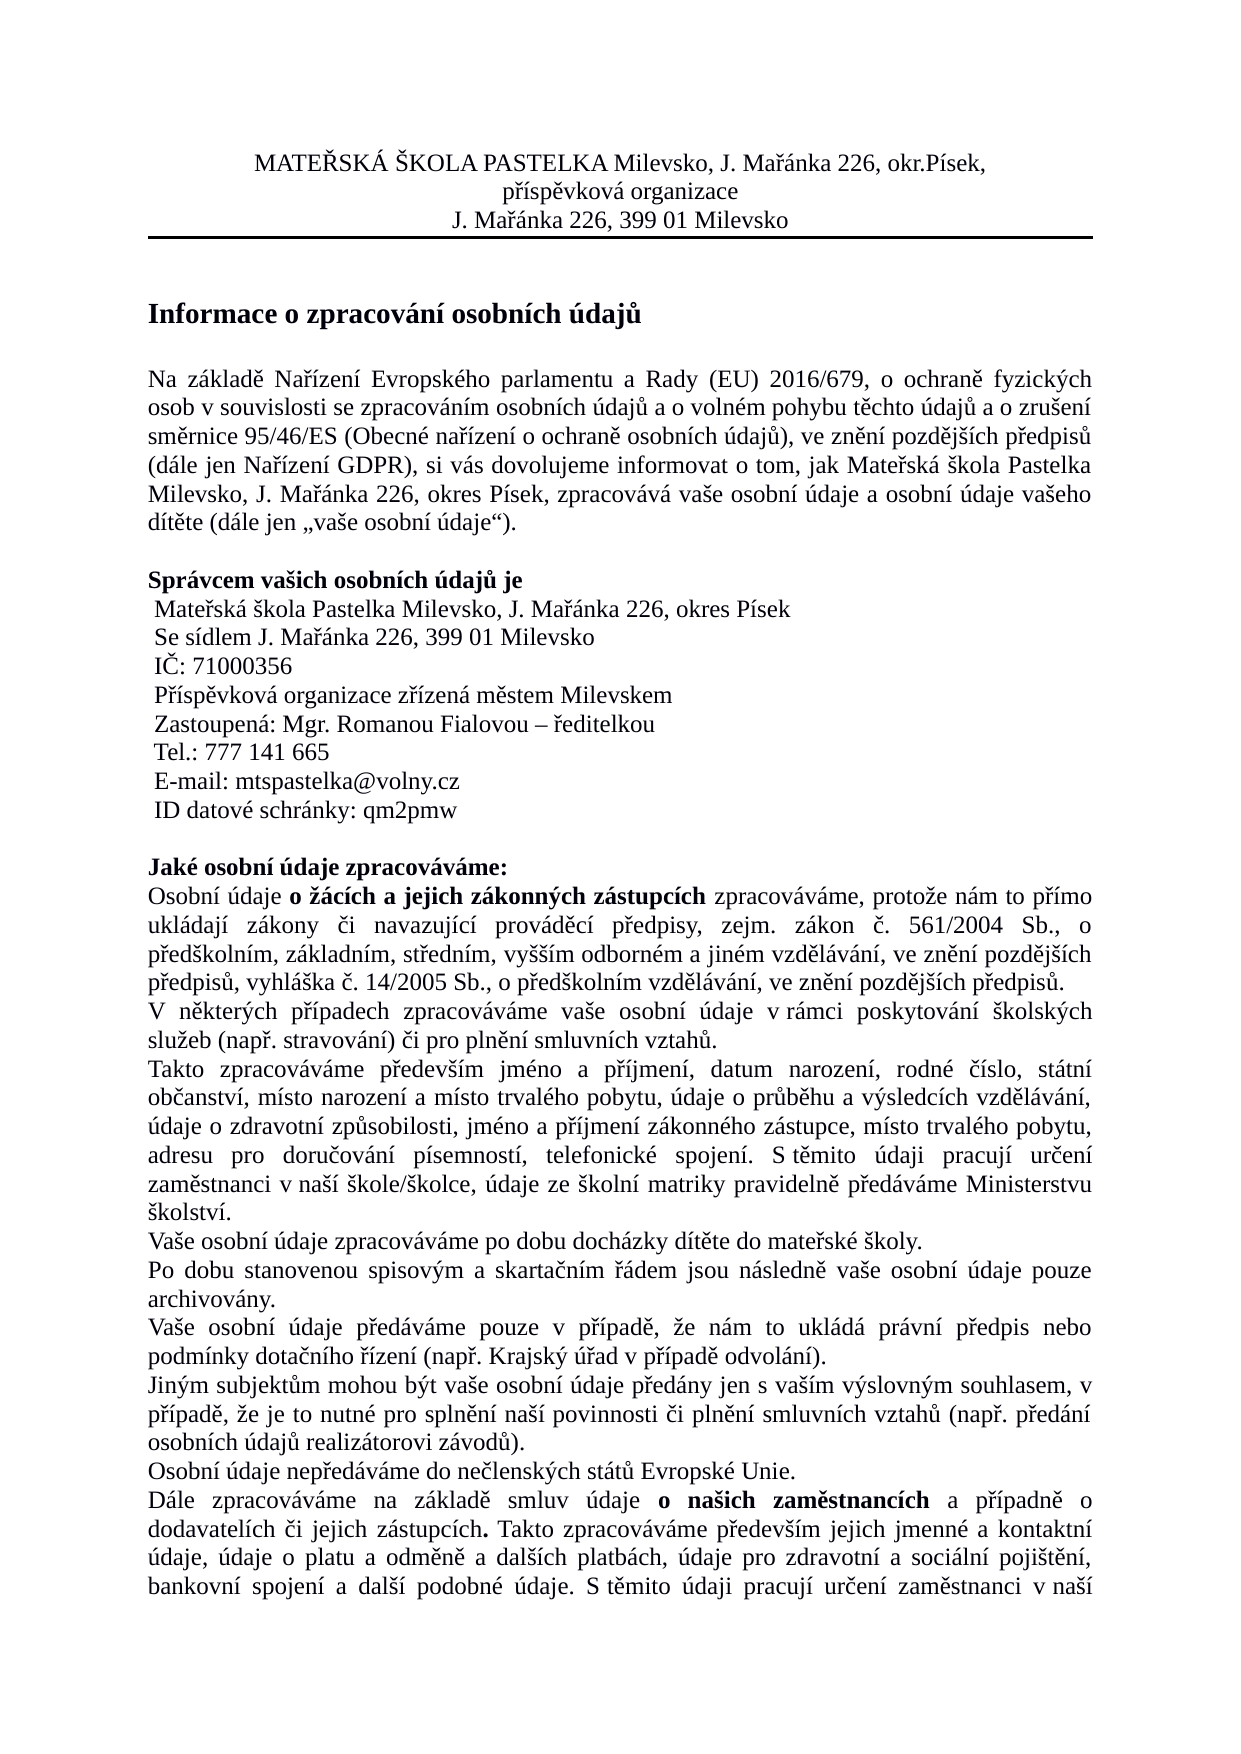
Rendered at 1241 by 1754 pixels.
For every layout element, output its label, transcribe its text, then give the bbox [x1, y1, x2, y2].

text Jaké osobní údaje zpracováváme: [148, 852, 1093, 881]
text Tel.: 777 141 665 [148, 737, 1093, 766]
text Takto zpracováváme především jméno a příjmení, datum narození, rodné číslo, státní občanství, místo narození a místo trvalého pobytu, údaje o průběhu a výsledcích vzdělávání, údaje o zdravotní způsobilosti, jméno a příjmení zákonného zástupce, místo trvalého pobytu, adresu pro doručování písemností, telefonické spojení. S těmito údaji pracují určení zaměstnanci v naší škole/školce, údaje ze školní matriky pravidelně předáváme Ministerstvu školství. [148, 1054, 1093, 1226]
text MATEŘSKÁ ŠKOLA PASTELKA Milevsko, J. Mařánka 226, okr.Písek, [148, 148, 1093, 176]
text E-mail: mtspastelka@volny.cz [148, 766, 1093, 795]
text ID datové schránky: qm2pmw [148, 795, 1093, 824]
text příspěvková organizace [148, 176, 1093, 205]
text Se sídlem J. Mařánka 226, 399 01 Milevsko [148, 622, 1093, 651]
text Osobní údaje nepředáváme do nečlenských států Evropské Unie. [148, 1456, 1093, 1485]
text Informace o zpracování osobních údajů [148, 297, 1093, 330]
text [148, 1485, 1093, 1600]
text Vaše osobní údaje zpracováváme po dobu docházky dítěte do mateřské školy. [148, 1226, 1093, 1255]
text V některých případech zpracováváme vaše osobní údaje v rámci poskytování školských služeb (např. stravování) či pro plnění smluvních vztahů. [148, 996, 1093, 1054]
text Vaše osobní údaje předáváme pouze v případě, že nám to ukládá právní předpis nebo podmínky dotačního řízení (např. Krajský úřad v případě odvolání). [148, 1312, 1093, 1370]
text Jiným subjektům mohou být vaše osobní údaje předány jen s vaším výslovným souhlasem, v případě, že je to nutné pro splnění naší povinnosti či plnění smluvních vztahů (např. předání osobních údajů realizátorovi závodů). [148, 1370, 1093, 1456]
text IČ: 71000356 [148, 651, 1093, 680]
text Na základě Nařízení Evropského parlamentu a Rady (EU) 2016/679, o ochraně fyzických osob v souvislosti se zpracováním osobních údajů a o volném pohybu těchto údajů a o zrušení směrnice 95/46/ES (Obecné nařízení o ochraně osobních údajů), ve znění pozdějších předpisů (dále jen Nařízení GDPR), si vás dovolujeme informovat o tom, jak Mateřská škola Pastelka Milevsko, J. Mařánka 226, okres Písek, zpracovává vaše osobní údaje a osobní údaje vašeho dítěte (dále jen „vaše osobní údaje“). [148, 364, 1093, 536]
text Správcem vašich osobních údajů je [148, 565, 1093, 594]
text Po dobu stanovenou spisovým a skartačním řádem jsou následně vaše osobní údaje pouze archivovány. [148, 1255, 1093, 1312]
text Příspěvková organizace zřízená městem Milevskem [148, 680, 1093, 709]
text Mateřská škola Pastelka Milevsko, J. Mařánka 226, okres Písek [148, 594, 1093, 622]
text Osobní údaje o žácích a jejich zákonných zástupcích zpracováváme, protože nám to přímo ukládají zákony či navazující prováděcí předpisy, zejm. zákon č. 561/2004 Sb., o předškolním, základním, středním, vyšším odborném a jiném vzdělávání, ve znění pozdějších předpisů, vyhláška č. 14/2005 Sb., o předškolním vzdělávání, ve znění pozdějších předpisů. [148, 881, 1093, 996]
text J. Mařánka 226, 399 01 Milevsko [148, 205, 1093, 236]
text Zastoupená: Mgr. Romanou Fialovou – ředitelkou [148, 709, 1093, 737]
